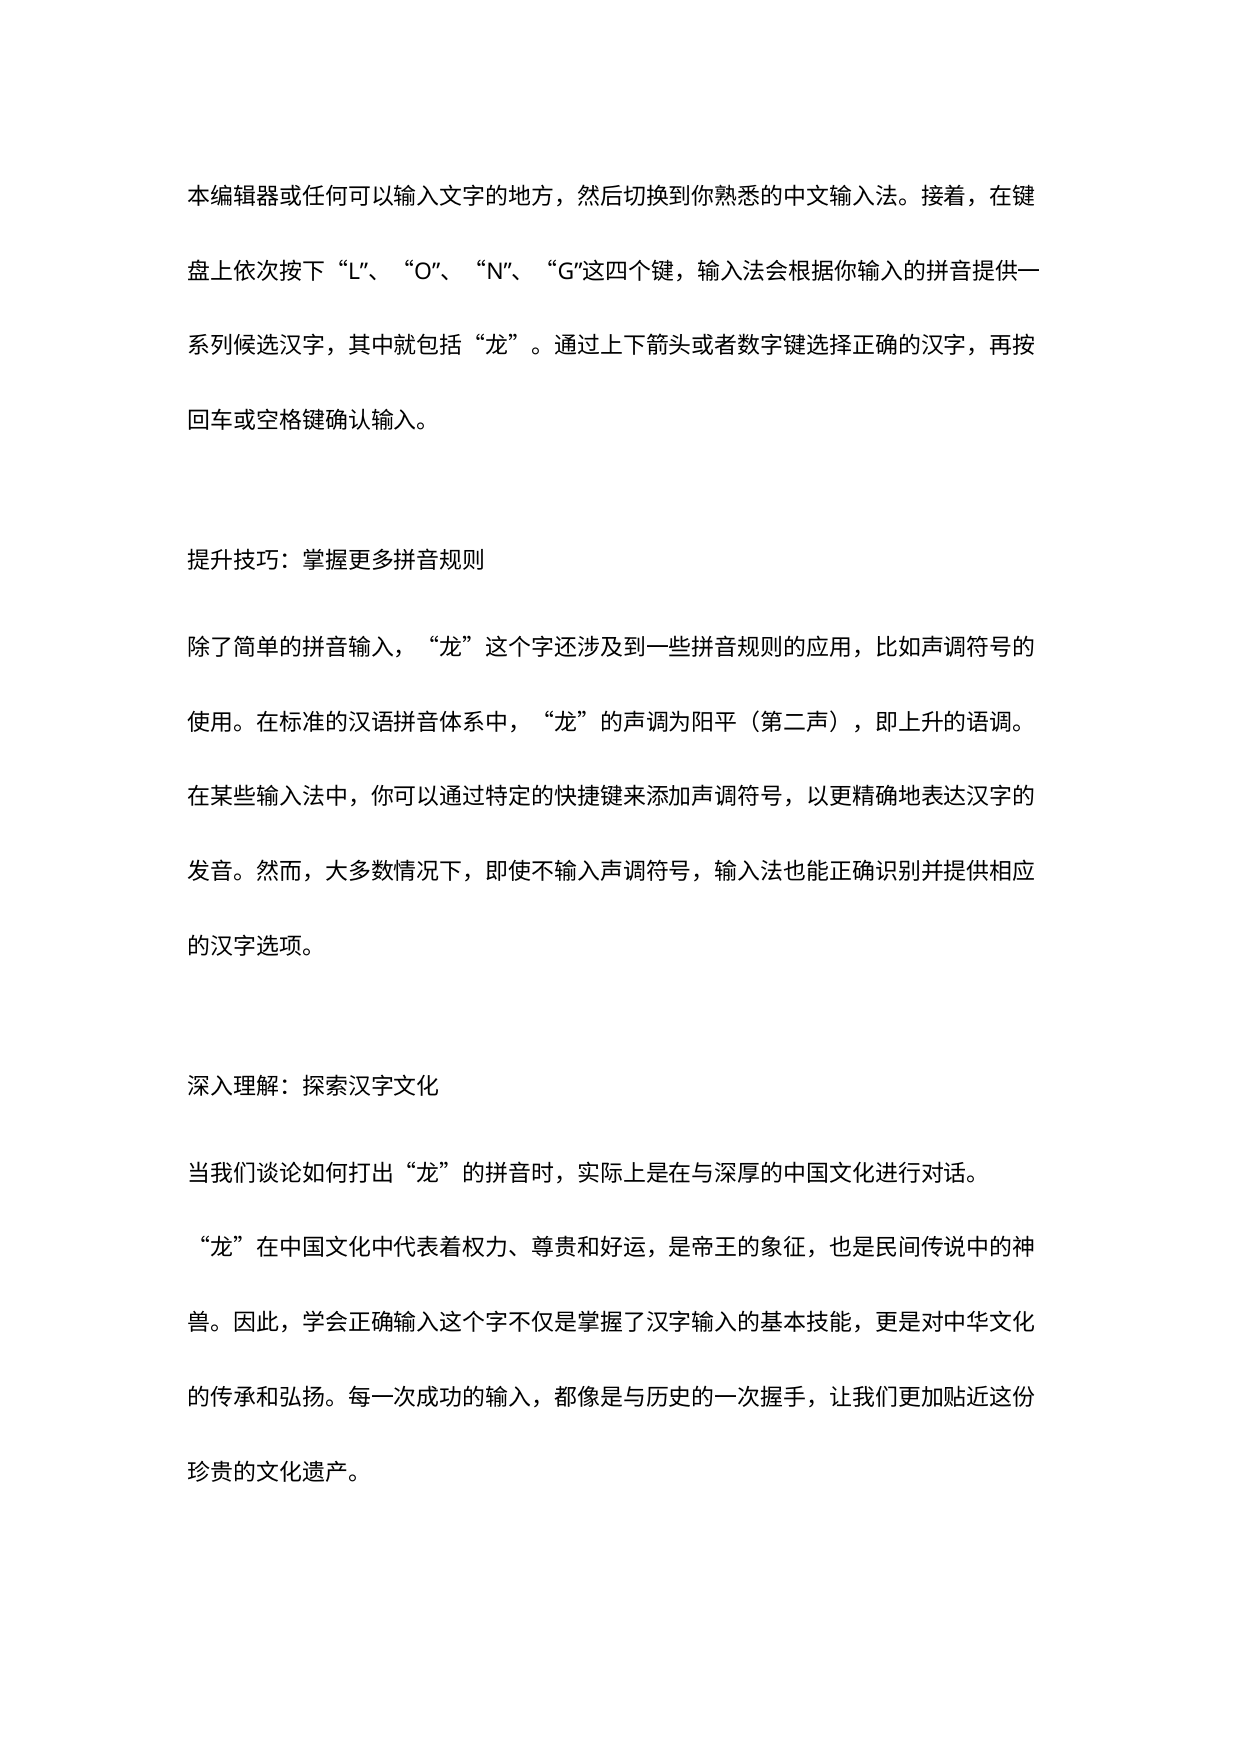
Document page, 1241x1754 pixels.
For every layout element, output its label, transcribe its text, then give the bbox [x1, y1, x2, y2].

text 除了简单的拼音输入，“龙”这个字还涉及到一些拼音规则的应用，比如声调符号的使用。在标准的汉语拼音体系中，“龙”的声调为阳平（第二声），即上升的语调。在某些输入法中，你可以通过特定的快捷键来添加声调符号，以更精确地表达汉字的发音。然而，大多数情况下，即使不输入声调符号，输入法也能正确识别并提供相应的汉字选项。 [187, 613, 1053, 977]
text 当我们谈论如何打出“龙”的拼音时，实际上是在与深厚的中国文化进行对话。“龙”在中国文化中代表着权力、尊贵和好运，是帝王的象征，也是民间传说中的神兽。因此，学会正确输入这个字不仅是掌握了汉字输入的基本技能，更是对中华文化的传承和弘扬。每一次成功的输入，都像是与历史的一次握手，让我们更加贴近这份珍贵的文化遗产。 [187, 1139, 1053, 1502]
text 深入理解：探索汉字文化 [187, 1052, 1053, 1117]
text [187, 162, 1053, 451]
text 提升技巧：掌握更多拼音规则 [187, 526, 1053, 591]
